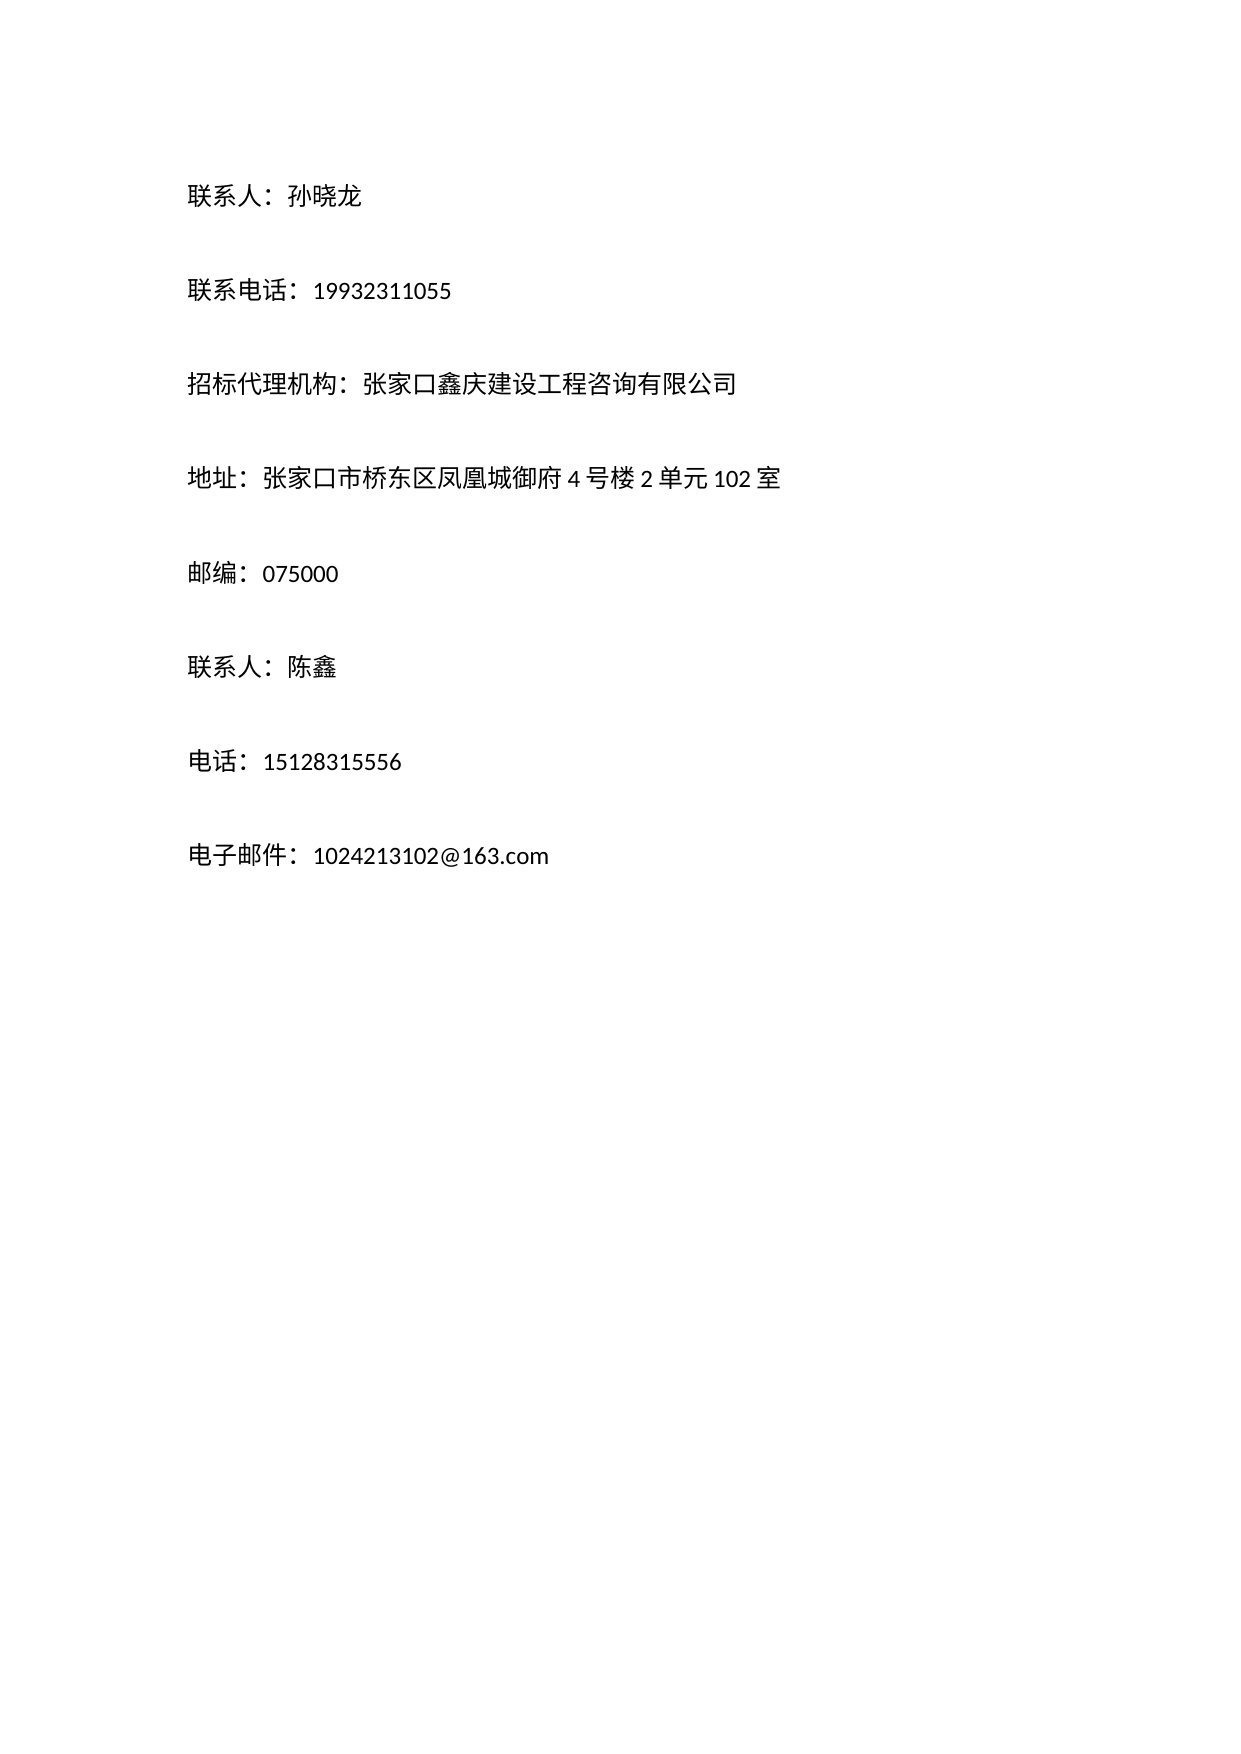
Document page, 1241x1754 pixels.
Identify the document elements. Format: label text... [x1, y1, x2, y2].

text 邮编：075000 [187, 539, 1053, 604]
text 电话：15128315556 [187, 727, 1053, 792]
text 招标代理机构：张家口鑫庆建设工程咨询有限公司 [187, 350, 1053, 415]
text 电子邮件：1024213102@163.com [187, 821, 1053, 886]
text 联系人：陈鑫 [187, 633, 1053, 698]
text 联系人：孙晓龙 [187, 162, 1053, 227]
text 地址：张家口市桥东区凤凰城御府4号楼2单元102室 [187, 444, 1053, 509]
text 联系电话：19932311055 [187, 256, 1053, 321]
